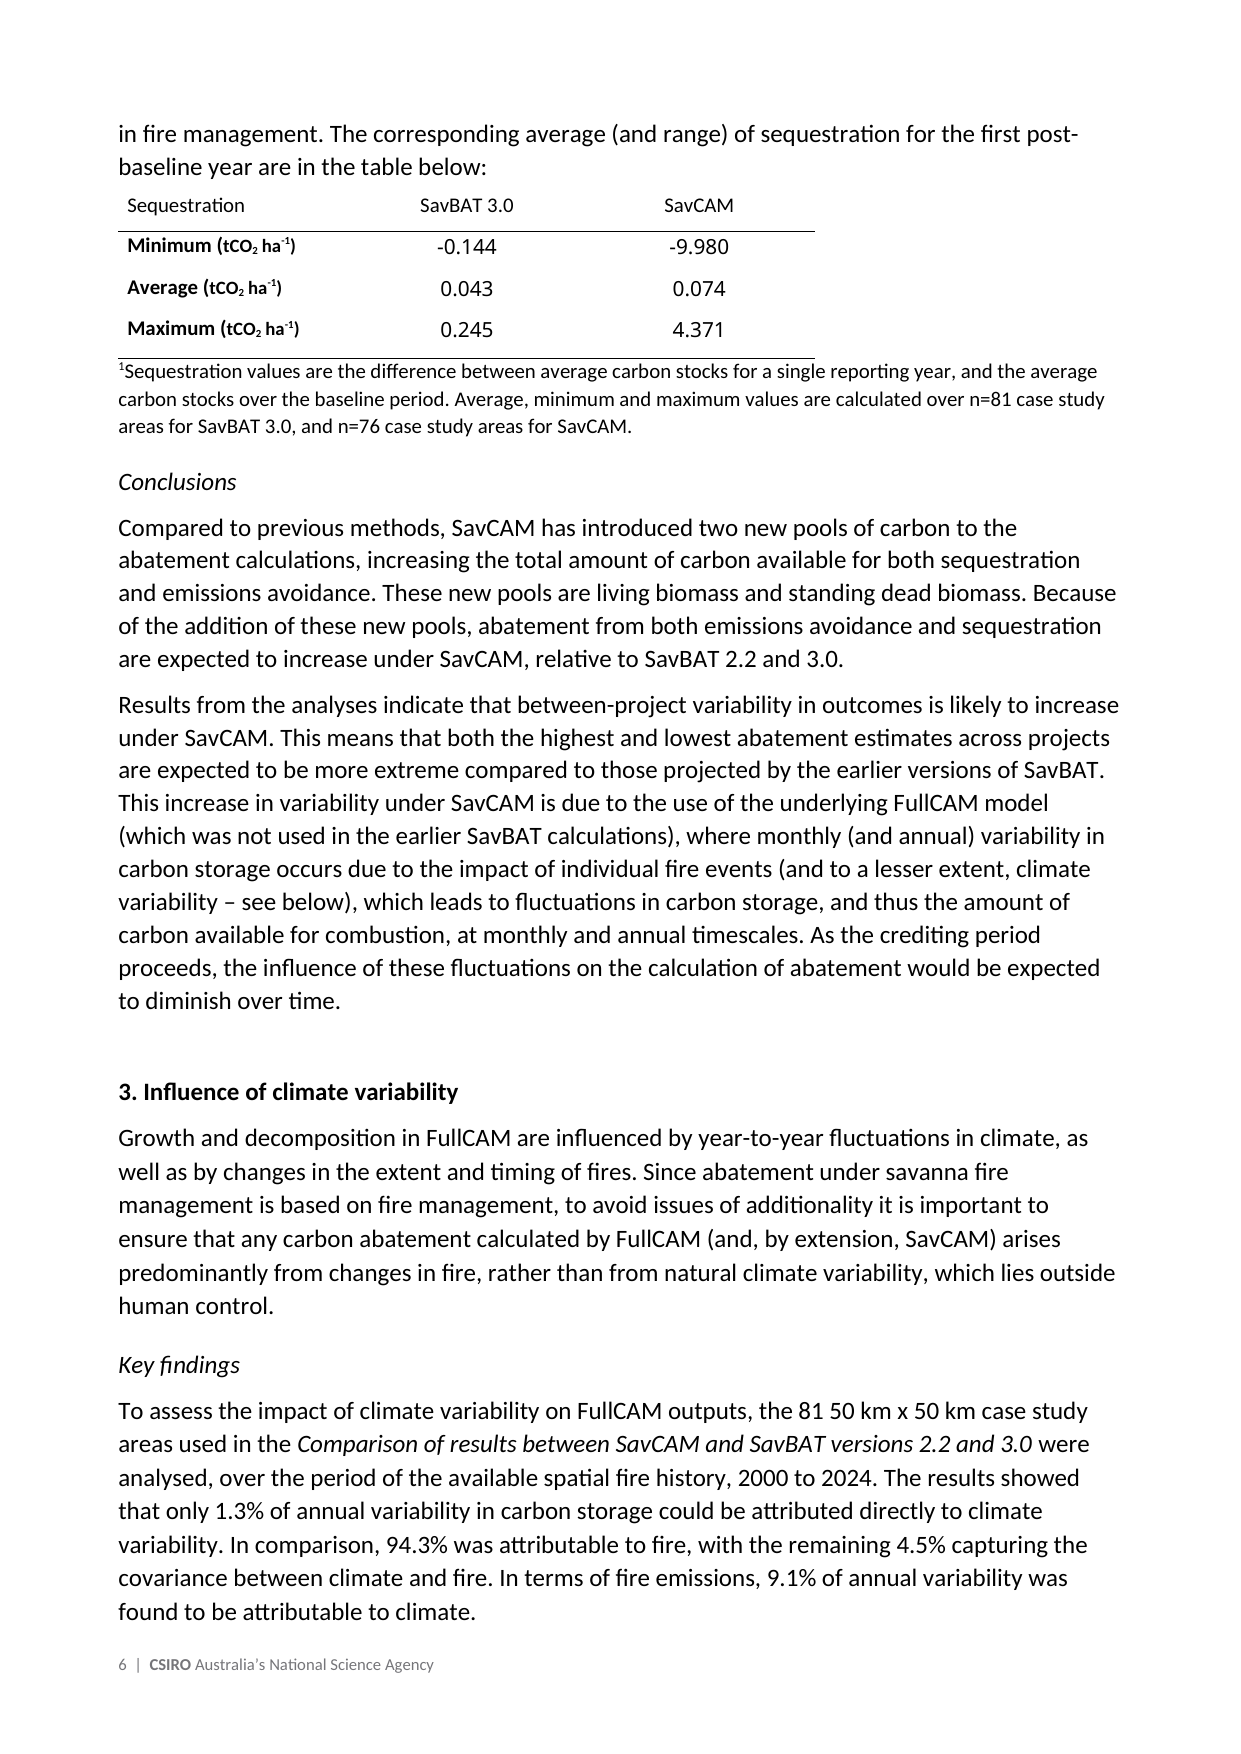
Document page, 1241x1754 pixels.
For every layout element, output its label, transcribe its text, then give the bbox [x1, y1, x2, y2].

text Growth and decomposition in FullCAM are influenced by year-to-year fluctuations in climate, as well as by changes in the extent and timing of fires. Since abatement under savanna fire management is based on fire management, to avoid issues of additionality it is important to ensure that any carbon abatement calculated by FullCAM (and, by extension, SavCAM) arises predominantly from changes in fire, rather than from natural climate variability, which lies outside human control. [118, 1122, 1122, 1321]
list 1Sequestration values are the difference between average carbon stocks for a single reporting year, and the average carbon stocks over the baseline period. Average, minimum and maximum values are calculated over n=81 case study areas for SavBAT 3.0, and n=76 case study areas for SavCAM. [118, 358, 1122, 439]
table_cell -9.980 [583, 232, 815, 274]
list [118, 118, 1122, 182]
text Conclusions [118, 466, 1122, 496]
table_header Sequestration [118, 192, 351, 231]
table_cell 0.043 [351, 274, 583, 316]
table_cell 0.074 [583, 274, 815, 316]
table_cell Maximum (tCO2 ha-1) [118, 316, 351, 357]
table_cell Minimum (tCO2 ha-1) [118, 232, 351, 274]
table_header SavCAM [583, 192, 815, 231]
table_cell -0.144 [351, 232, 583, 274]
text To assess the impact of climate variability on FullCAM outputs, the 81 50 km x 50 km case study areas used in the Comparison of results between SavCAM and SavBAT versions 2.2 and 3.0 were analysed, over the period of the available spatial fire history, 2000 to 2024. The results showed that only 1.3% of annual variability in carbon storage could be attributed directly to climate variability. In comparison, 94.3% was attributable to fire, with the remaining 4.5% capturing the covariance between climate and fire. In terms of fire emissions, 9.1% of annual variability was found to be attributable to climate. [118, 1395, 1122, 1627]
table_cell 0.245 [351, 316, 583, 357]
text Key findings [118, 1349, 1122, 1379]
table_cell Average (tCO2 ha-1) [118, 274, 351, 316]
table_header SavBAT 3.0 [351, 192, 583, 231]
list Compared to previous methods, SavCAM has introduced two new pools of carbon to the abatement calculations, increasing the total amount of carbon available for both sequestration and emissions avoidance. These new pools are living biomass and standing dead biomass. Because of the addition of these new pools, abatement from both emissions avoidance and sequestration are expected to increase under SavCAM, relative to SavBAT 2.2 and 3.0. [118, 512, 1122, 674]
table_cell 4.371 [583, 316, 815, 357]
text 3. Influence of climate variability [118, 1076, 1122, 1107]
list Results from the analyses indicate that between-project variability in outcomes is likely to increase under SavCAM. This means that both the highest and lowest abatement estimates across projects are expected to be more extreme compared to those projected by the earlier versions of SavBAT. This increase in variability under SavCAM is due to the use of the underlying FullCAM model (which was not used in the earlier SavBAT calculations), where monthly (and annual) variability in carbon storage occurs due to the impact of individual fire events (and to a lesser extent, climate variability – see below), which leads to fluctuations in carbon storage, and thus the amount of carbon available for combustion, at monthly and annual timescales. As the crediting period proceeds, the influence of these fluctuations on the calculation of abatement would be expected to diminish over time. [118, 689, 1122, 1016]
